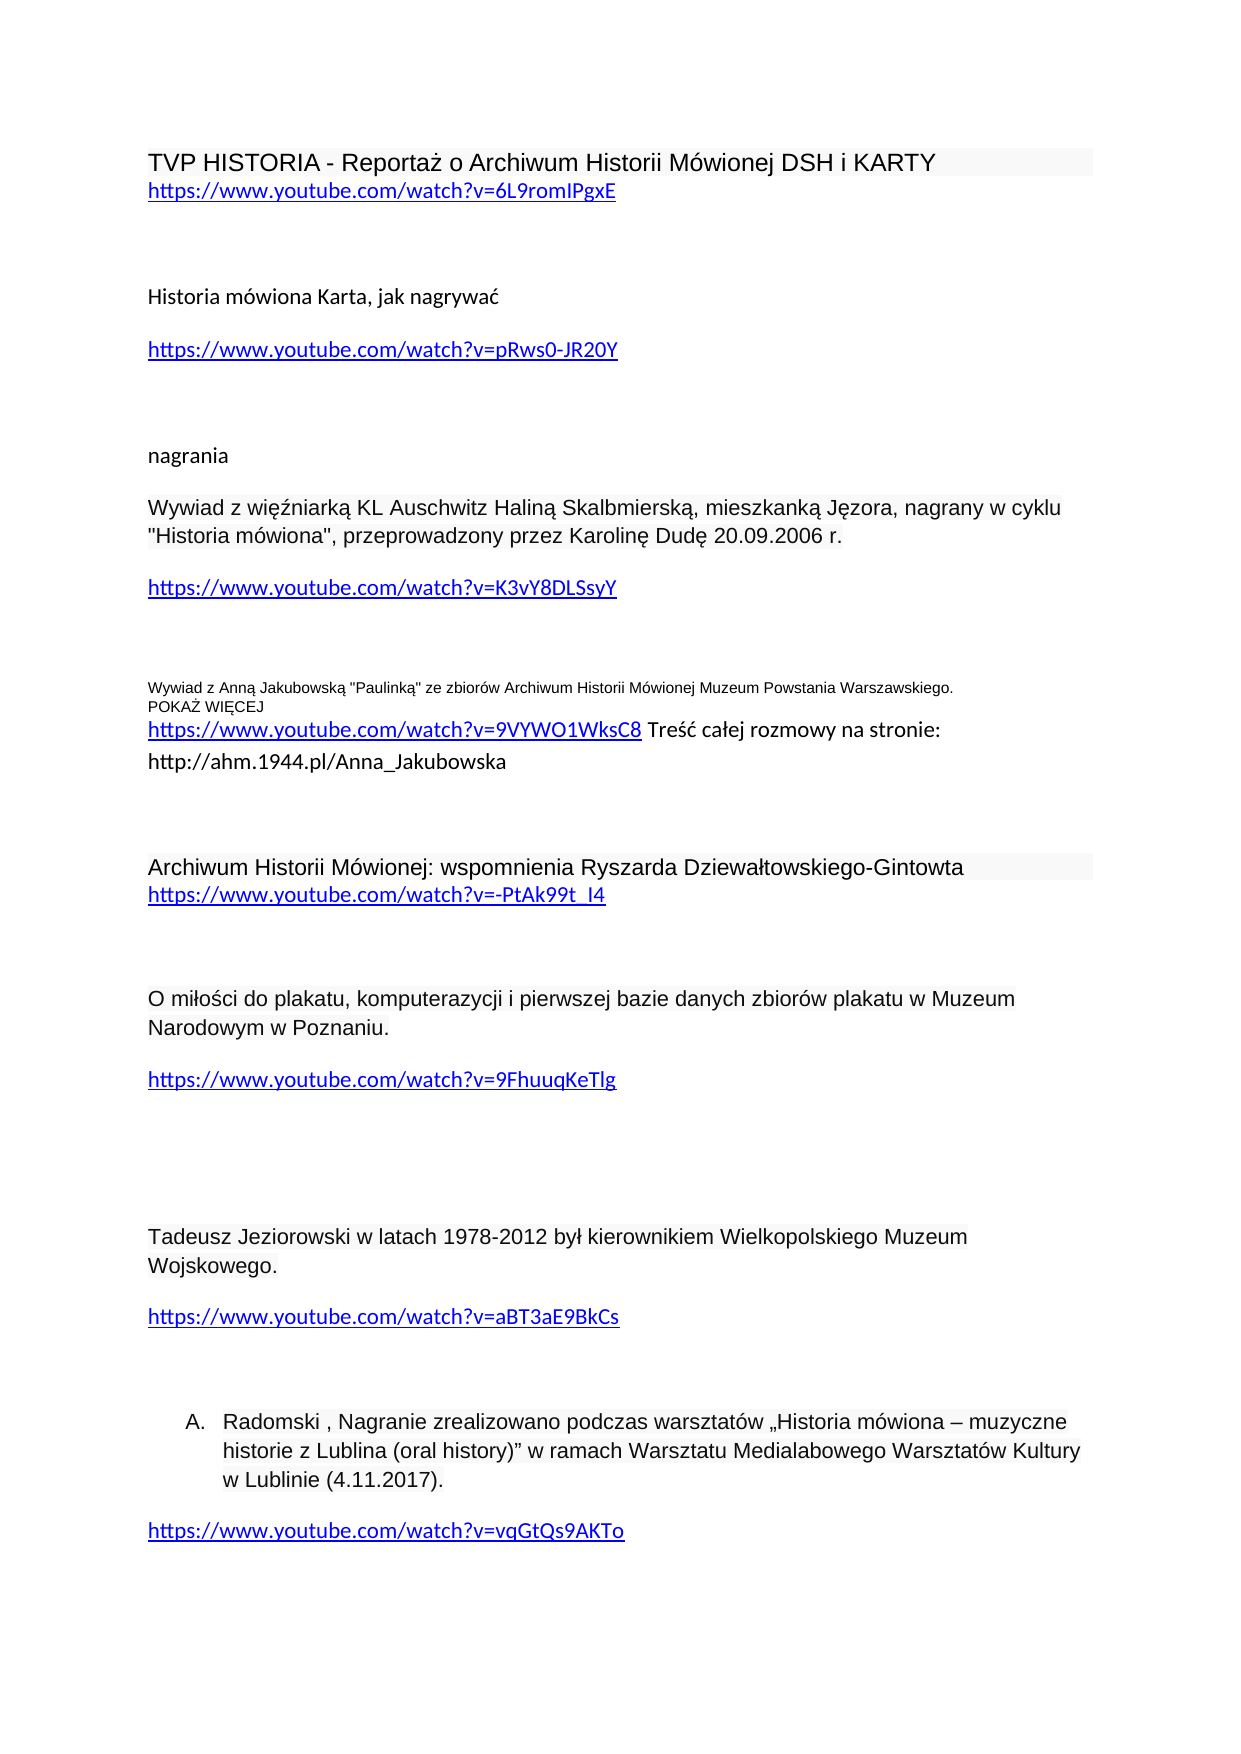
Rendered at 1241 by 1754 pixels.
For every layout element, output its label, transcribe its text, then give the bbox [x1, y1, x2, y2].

text Archiwum Historii Mówionej: wspomnienia Ryszarda Dziewałtowskiego-Gintowta [148, 853, 1093, 880]
text Tadeusz Jeziorowski w latach 1978-2012 był kierownikiem Wielkopolskiego Muzeum Wojskowego. [148, 1224, 1093, 1278]
text https://www.youtube.com/watch?v=9FhuuqKeTlg [148, 1065, 1093, 1093]
subtitle TVP HISTORIA - Reportaż o Archiwum Historii Mówionej DSH i KARTY [148, 148, 1093, 176]
text Wywiad z więźniarką KL Auschwitz Haliną Skalbmierską, mieszkanką Jęzora, nagrany w cyklu "Historia mówiona", przeprowadzony przez Karolinę Dudę 20.09.2006 r. [148, 494, 1093, 549]
list Radomski , Nagranie zrealizowano podczas warsztatów „Historia mówiona – muzyczne historie z Lublina (oral history)” w ramach Warsztatu Medialabowego Warsztatów Kultury w Lublinie (4.11.2017). [185, 1408, 1093, 1492]
text https://www.youtube.com/watch?v=K3vY8DLSsyY [148, 573, 1093, 601]
text https://www.youtube.com/watch?v=aBT3aE9BkCs [148, 1302, 1093, 1331]
text https://www.youtube.com/watch?v=-PtAk99t_I4 [148, 880, 1093, 908]
text https://www.youtube.com/watch?v=6L9romIPgxE [148, 176, 1093, 204]
text nagrania [148, 441, 1093, 469]
text O miłości do plakatu, komputerazycji i pierwszej bazie danych zbiorów plakatu w Muzeum Narodowym w Poznaniu. [148, 986, 1093, 1040]
text https://www.youtube.com/watch?v=vqGtQs9AKTo [148, 1516, 1093, 1544]
text Historia mówiona Karta, jak nagrywać [148, 282, 1093, 310]
text https://www.youtube.com/watch?v=9VYWO1WksC8 Treść całej rozmowy na stronie: http://ahm.1944.pl/Anna_Jakubowska [148, 715, 1093, 776]
text POKAŻ WIĘCEJ [148, 697, 1093, 715]
text Wywiad z Anną Jakubowską "Paulinką" ze zbiorów Archiwum Historii Mówionej Muzeum Powstania Warszawskiego. [148, 679, 1093, 697]
text https://www.youtube.com/watch?v=pRws0-JR20Y [148, 335, 1093, 363]
